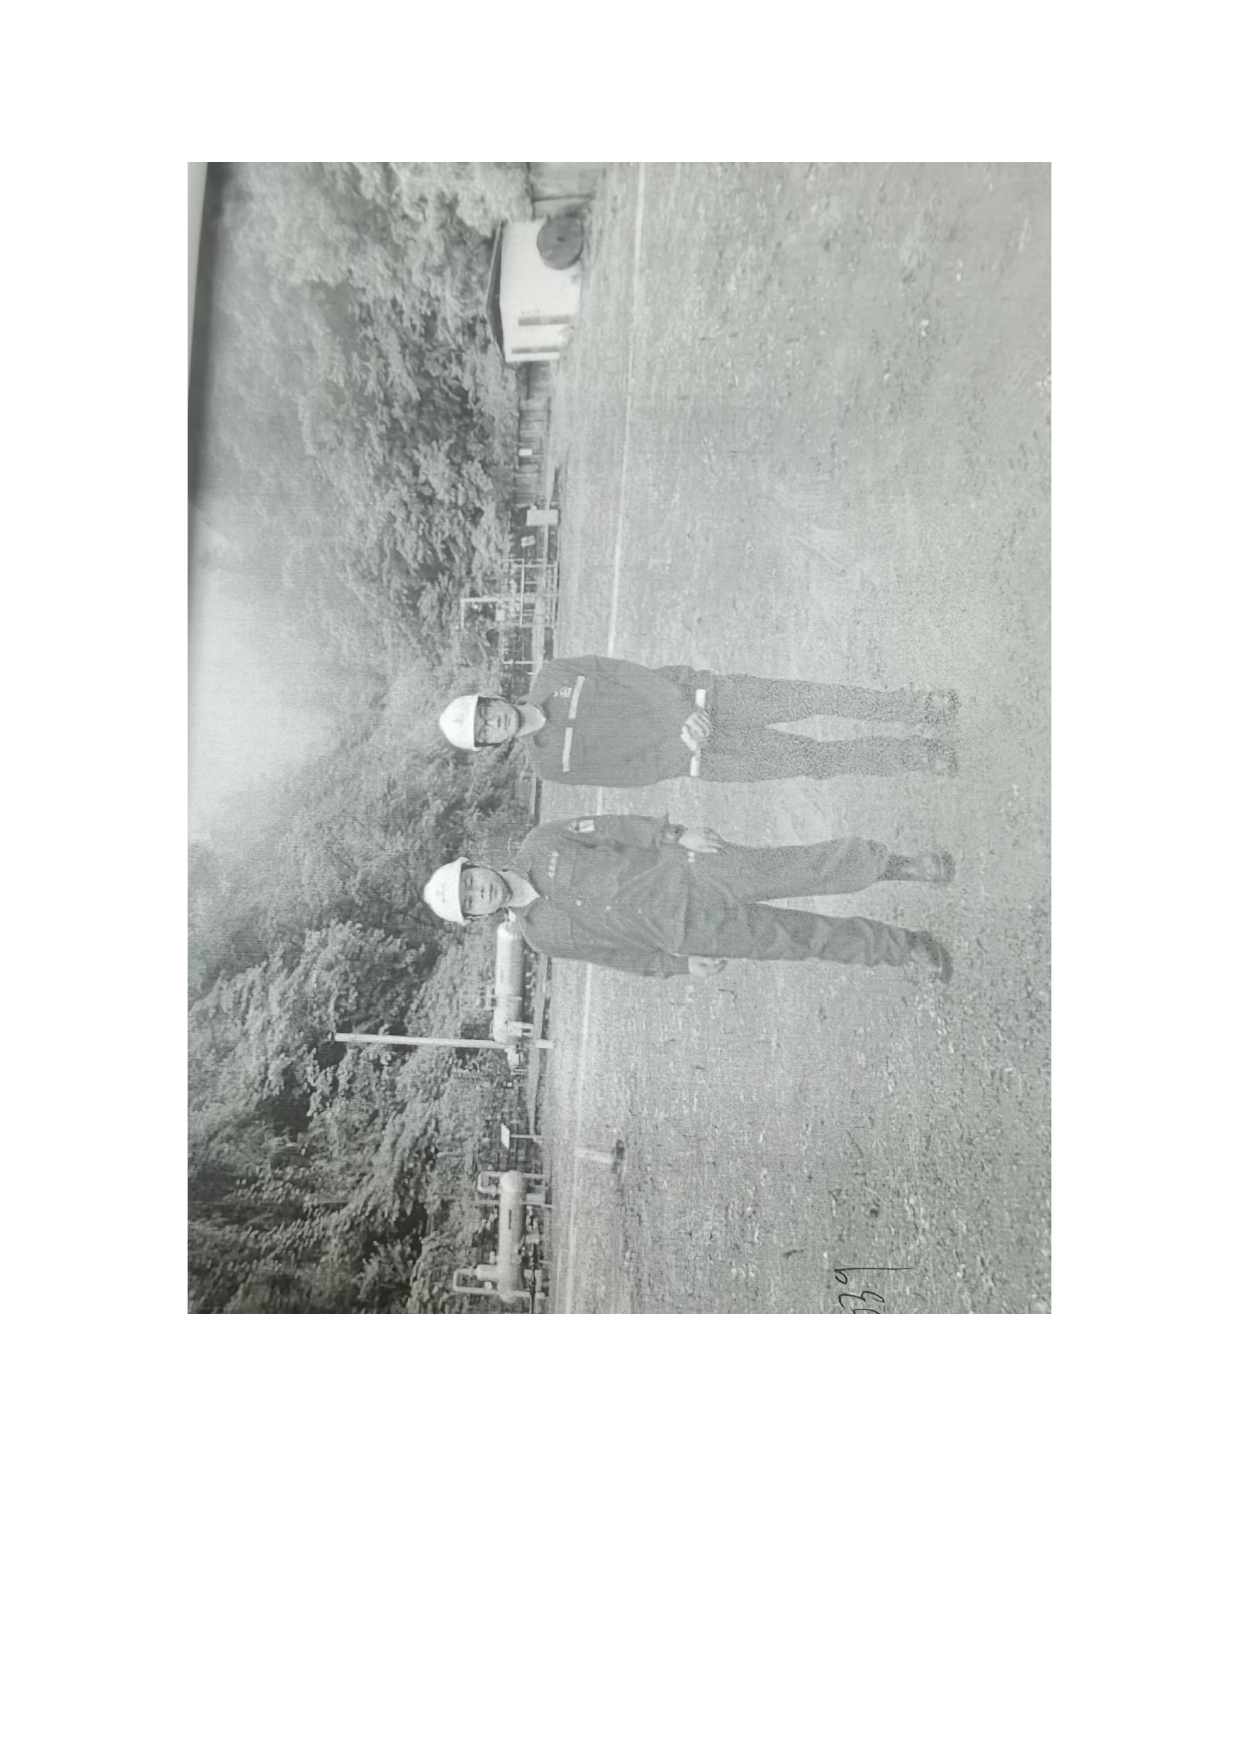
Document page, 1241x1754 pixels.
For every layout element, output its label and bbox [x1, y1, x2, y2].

picture [187, 162, 1052, 1314]
